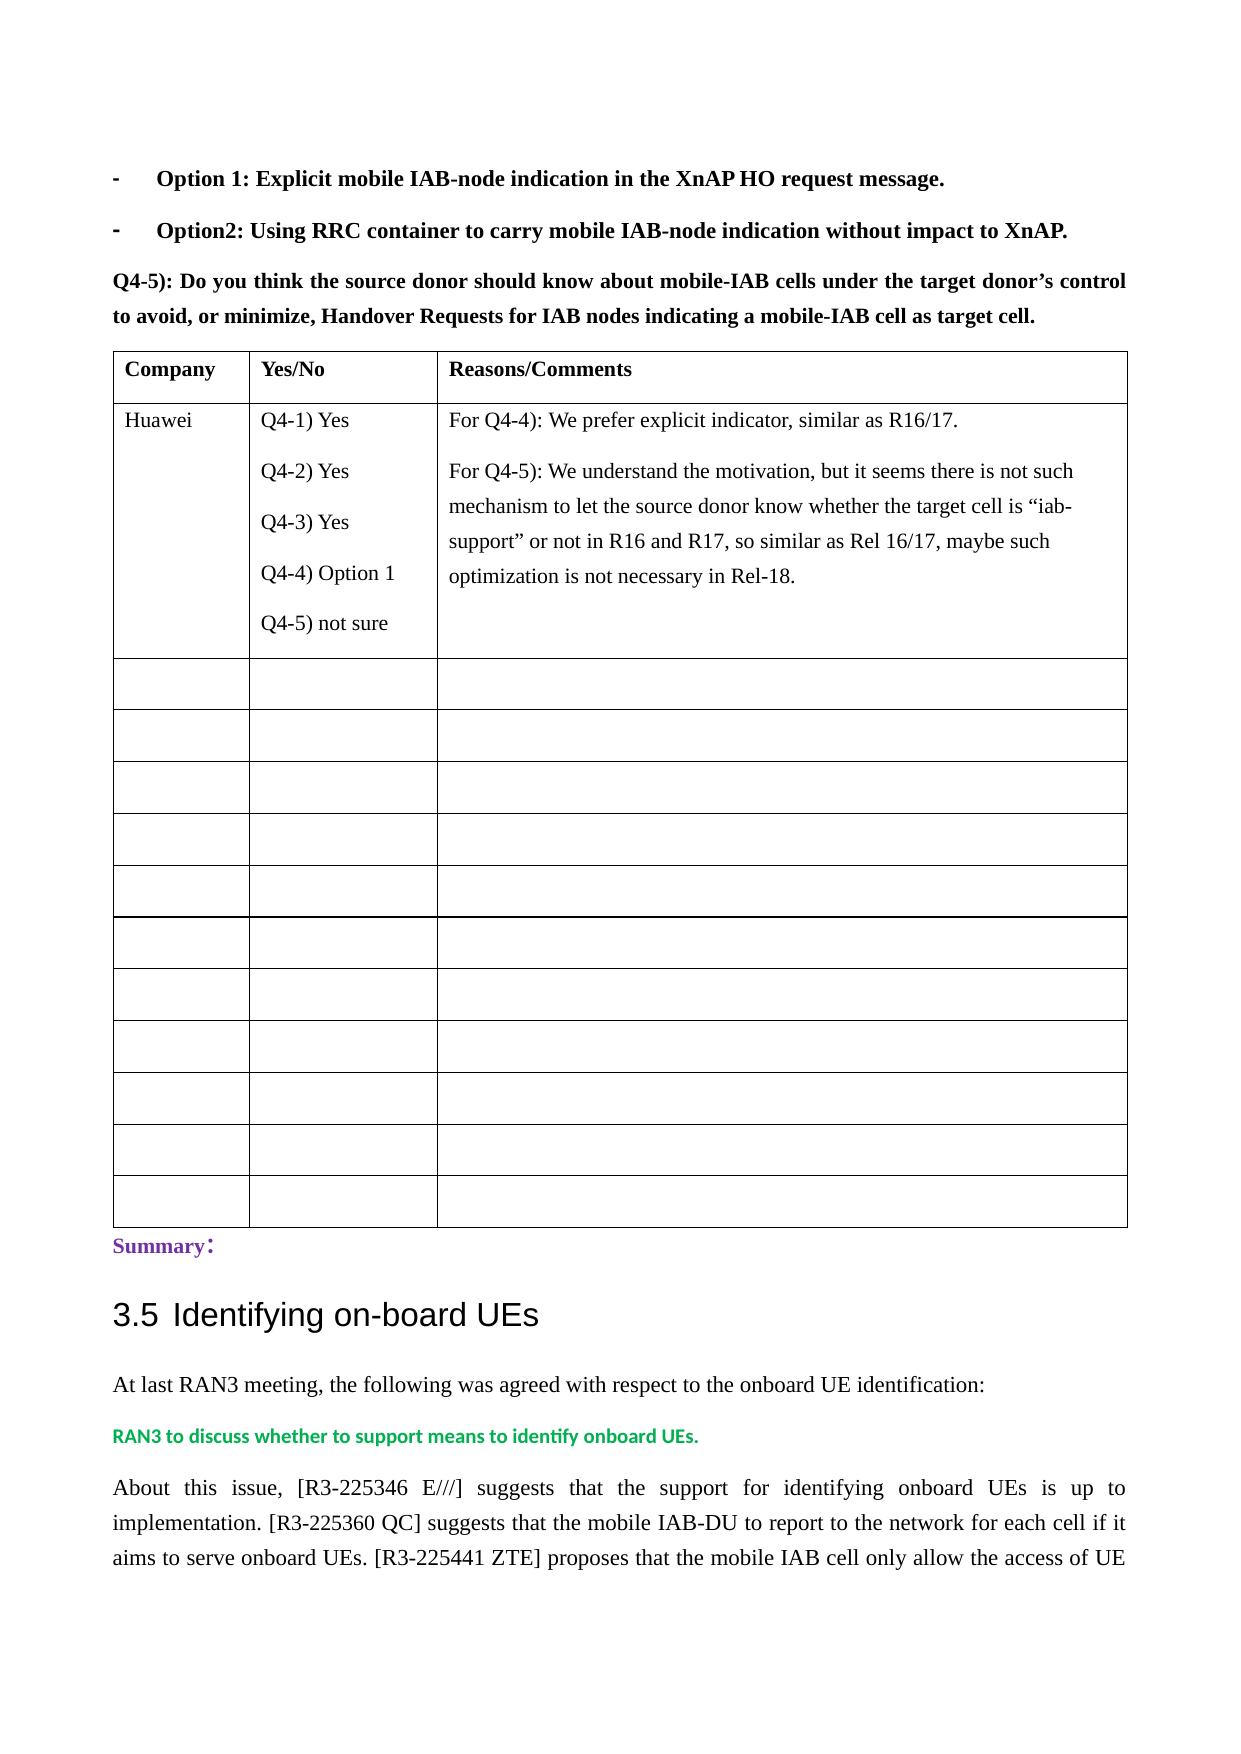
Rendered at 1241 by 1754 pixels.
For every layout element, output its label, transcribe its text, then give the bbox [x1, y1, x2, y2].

table_cell [438, 659, 1127, 709]
table_cell [114, 918, 249, 968]
table_cell [250, 918, 437, 968]
table_cell [438, 762, 1127, 813]
table_cell For Q4-4): We prefer explicit indicator, similar as R16/17. For Q4-5): We understand the motivation, but it seems there is not such mechanism to let the source donor know whether the target cell is “iab-support” or not in R16 and R17, so similar as Rel 16/17, maybe such optimization is not necessary in Rel-18. [438, 404, 1127, 657]
text Q4-5): Do you think the source donor should know about mobile-IAB cells under the target donor’s control to avoid, or minimize, Handover Requests for IAB nodes indicating a mobile-IAB cell as target cell. [112, 265, 1128, 332]
table_cell [250, 762, 437, 813]
table_cell [250, 969, 437, 1020]
list Option2: Using RRC container to carry mobile IAB-node indication without impact to XnAP. [112, 213, 1128, 246]
table_cell [438, 1125, 1127, 1175]
table_cell [438, 969, 1127, 1020]
table_cell [438, 918, 1127, 968]
table_cell [438, 1021, 1127, 1072]
table_cell [114, 969, 249, 1020]
table_header Yes/No [250, 352, 437, 403]
table_cell Huawei [114, 404, 249, 657]
table_cell [114, 659, 249, 709]
table_cell [250, 1073, 437, 1123]
table_cell [250, 710, 437, 761]
table_cell [114, 710, 249, 761]
table_cell [114, 1125, 249, 1175]
table_cell Q4-1) Yes Q4-2) Yes Q4-3) Yes Q4-4) Option 1 Q4-5) not sure [250, 404, 437, 657]
table_cell [438, 1073, 1127, 1123]
table_cell [250, 866, 437, 916]
list Option 1: Explicit mobile IAB-node indication in the XnAP HO request message. [112, 162, 1128, 194]
table_cell [250, 1125, 437, 1175]
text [112, 1471, 1128, 1573]
table_cell [114, 866, 249, 916]
subtitle Identifying on-board UEs [112, 1282, 1128, 1347]
table_cell [438, 866, 1127, 916]
table_cell [250, 659, 437, 709]
table_cell [114, 1176, 249, 1227]
text At last RAN3 meeting, the following was agreed with respect to the onboard UE identification: [112, 1368, 1128, 1401]
table_cell [114, 814, 249, 864]
table_cell [250, 814, 437, 864]
table_cell [114, 1021, 249, 1072]
table_cell [438, 710, 1127, 761]
table_header Reasons/Comments [438, 352, 1127, 403]
table_cell [114, 762, 249, 813]
text RAN3 to discuss whether to support means to identify onboard UEs. [112, 1420, 1128, 1452]
table_cell [250, 1021, 437, 1072]
table_cell [438, 1176, 1127, 1227]
table_cell [114, 1073, 249, 1123]
table_header Company [114, 352, 249, 403]
text Summary： [112, 1228, 1128, 1261]
table_cell [438, 814, 1127, 864]
table_cell [250, 1176, 437, 1227]
